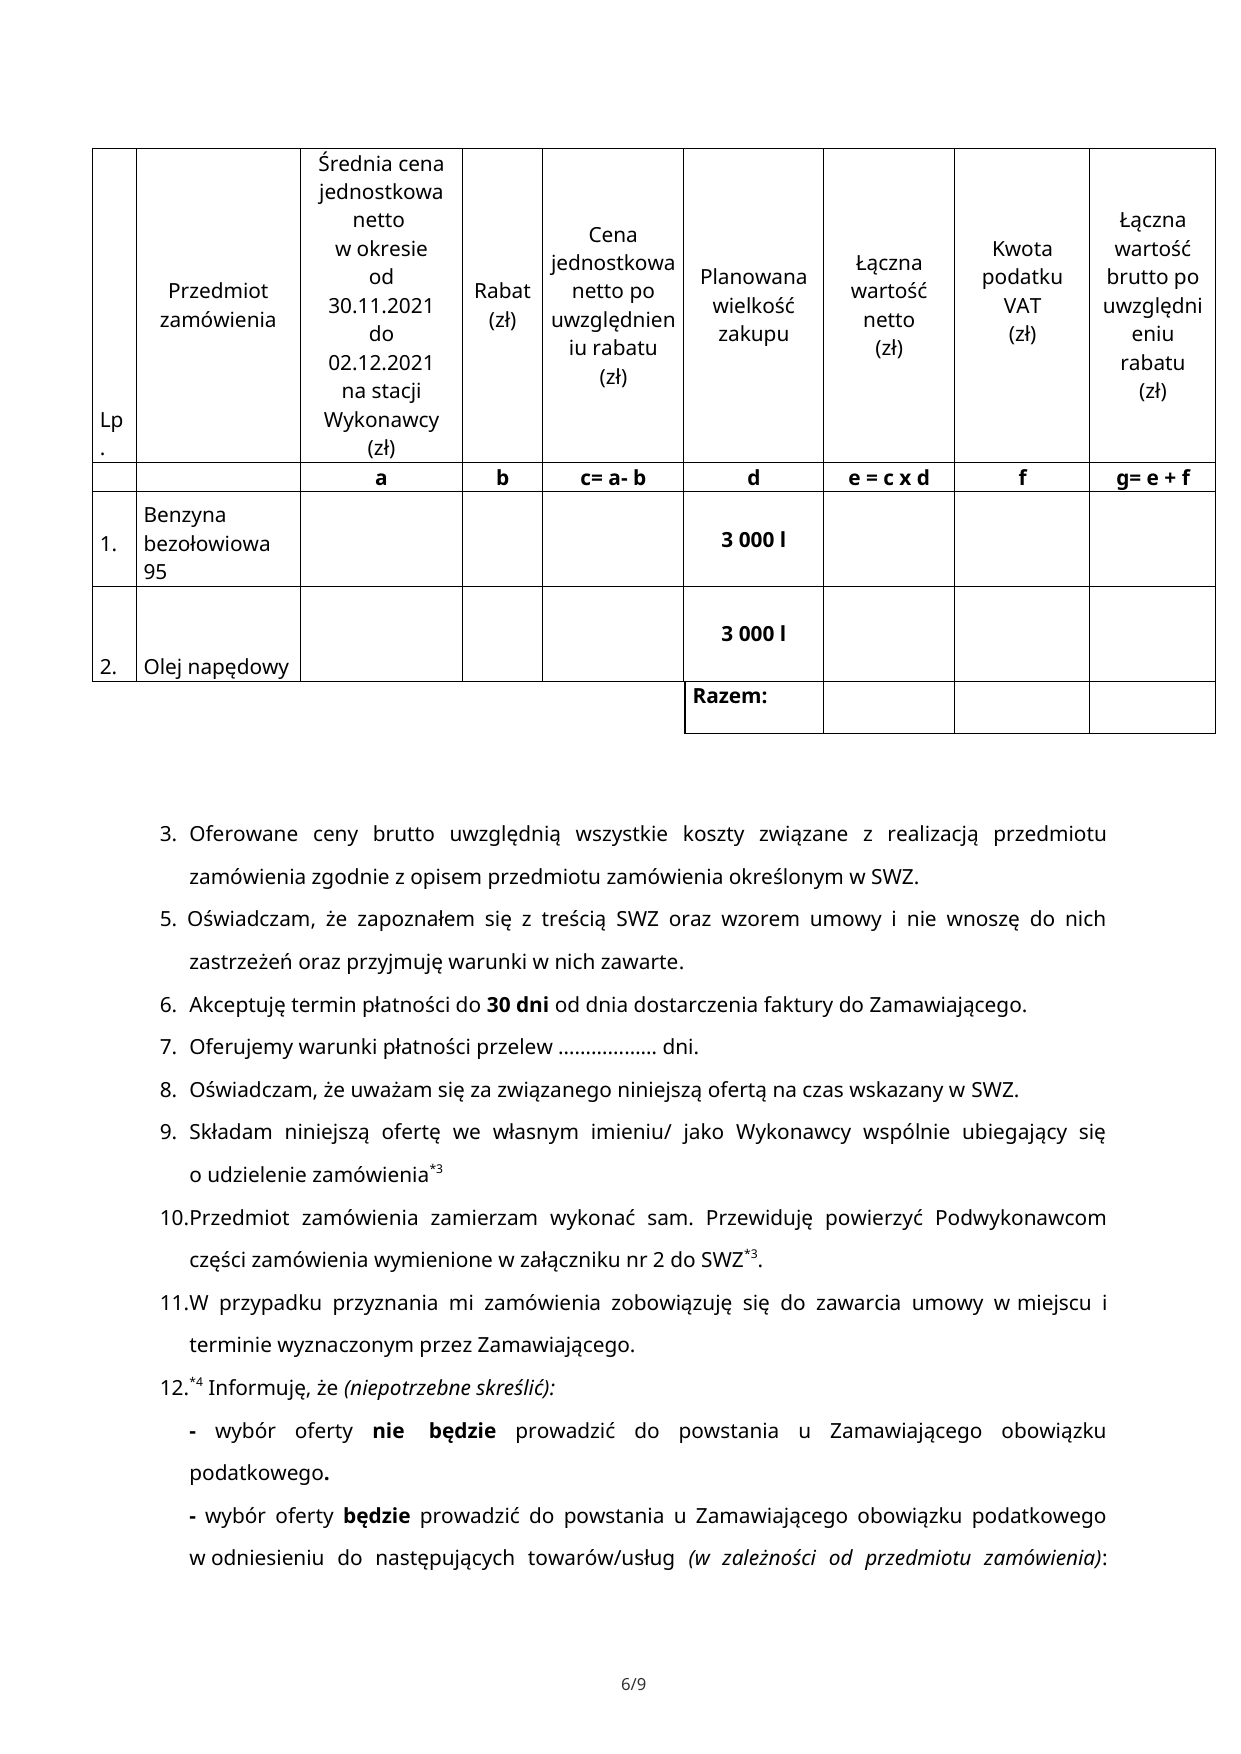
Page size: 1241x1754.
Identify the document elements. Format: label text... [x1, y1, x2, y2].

table_cell Benzyna bezołowiowa 95 [137, 492, 300, 586]
table_cell [824, 682, 954, 733]
table_header Kwota podatku VAT (zł) [955, 149, 1089, 462]
table_header Cena jednostkowa netto po uwzględnieniu rabatu (zł) [543, 149, 683, 462]
table_header Łączna wartość netto (zł) [824, 149, 954, 462]
table_cell [824, 587, 954, 681]
table_cell 3 000 l [684, 587, 823, 681]
table_cell [301, 492, 462, 586]
list Oświadczam, że uważam się za związanego niniejszą ofertą na czas wskazany w SWZ. [159, 1075, 1107, 1103]
text 5. Oświadczam, że zapoznałem się z treścią SWZ oraz wzorem umowy i nie wnoszę do nich zastrzeżeń oraz przyjmuję warunki w nich zawarte. [159, 904, 1107, 976]
list Akceptuję termin płatności do 30 dni od dnia dostarczenia faktury do Zamawiającego. [159, 990, 1107, 1018]
list Oferowane ceny brutto uwzględnią wszystkie koszty związane z realizacją przedmiotu zamówienia zgodnie z opisem przedmiotu zamówienia określonym w SWZ. [159, 819, 1107, 890]
list Przedmiot zamówienia zamierzam wykonać sam. Przewiduję powierzyć Podwykonawcom części zamówienia wymienione w załączniku nr 2 do SWZ*3. [159, 1203, 1107, 1274]
table_header Łączna wartość brutto po uwzględnieniu rabatu (zł) [1090, 149, 1215, 462]
table_header Przedmiot zamówienia [137, 149, 300, 462]
table_cell [1090, 587, 1215, 681]
table_header Rabat (zł) [463, 149, 542, 462]
table_cell d [684, 463, 823, 491]
table_cell Razem: [686, 682, 823, 733]
table_header Planowana wielkość zakupu [684, 149, 823, 462]
table_cell 1. [93, 492, 136, 586]
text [189, 1501, 1107, 1572]
table_cell f [955, 463, 1089, 491]
table_cell Olej napędowy [137, 587, 300, 681]
table_cell [463, 492, 542, 586]
table_cell [1090, 492, 1215, 586]
table_cell [955, 587, 1089, 681]
list Składam niniejszą ofertę we własnym imieniu/ jako Wykonawcy wspólnie ubiegający się o udzielenie zamówienia*3 [159, 1117, 1107, 1188]
table_cell a [301, 463, 462, 491]
table_cell b [463, 463, 542, 491]
table_header Lp. [93, 149, 136, 462]
table_cell [463, 587, 542, 681]
table_cell [93, 463, 136, 491]
table_cell [1090, 682, 1215, 733]
table_cell [301, 587, 462, 681]
table_cell g= e + f [1090, 463, 1215, 491]
list Oferujemy warunki płatności przelew ……………… dni. [159, 1032, 1107, 1061]
table_cell [137, 463, 300, 491]
table_cell e = c x d [824, 463, 954, 491]
list *4 Informuję, że (niepotrzebne skreślić): [159, 1373, 1107, 1402]
table_cell 2. [93, 587, 136, 681]
table_cell [543, 587, 683, 681]
text - wybór oferty nie będzie prowadzić do powstania u Zamawiającego obowiązku podatkowego. [189, 1416, 1107, 1487]
table_cell [824, 492, 954, 586]
table_header Średnia cena jednostkowa netto w okresie od 30.11.2021 do 02.12.2021 na stacji Wykonawcy (zł) [301, 149, 462, 462]
table_cell 3 000 l [684, 492, 823, 586]
table_cell [543, 492, 683, 586]
table_cell [955, 682, 1089, 733]
table_cell [955, 492, 1089, 586]
list W przypadku przyznania mi zamówienia zobowiązuję się do zawarcia umowy w miejscu i terminie wyznaczonym przez Zamawiającego. [159, 1288, 1107, 1359]
table_cell c= a- b [543, 463, 683, 491]
